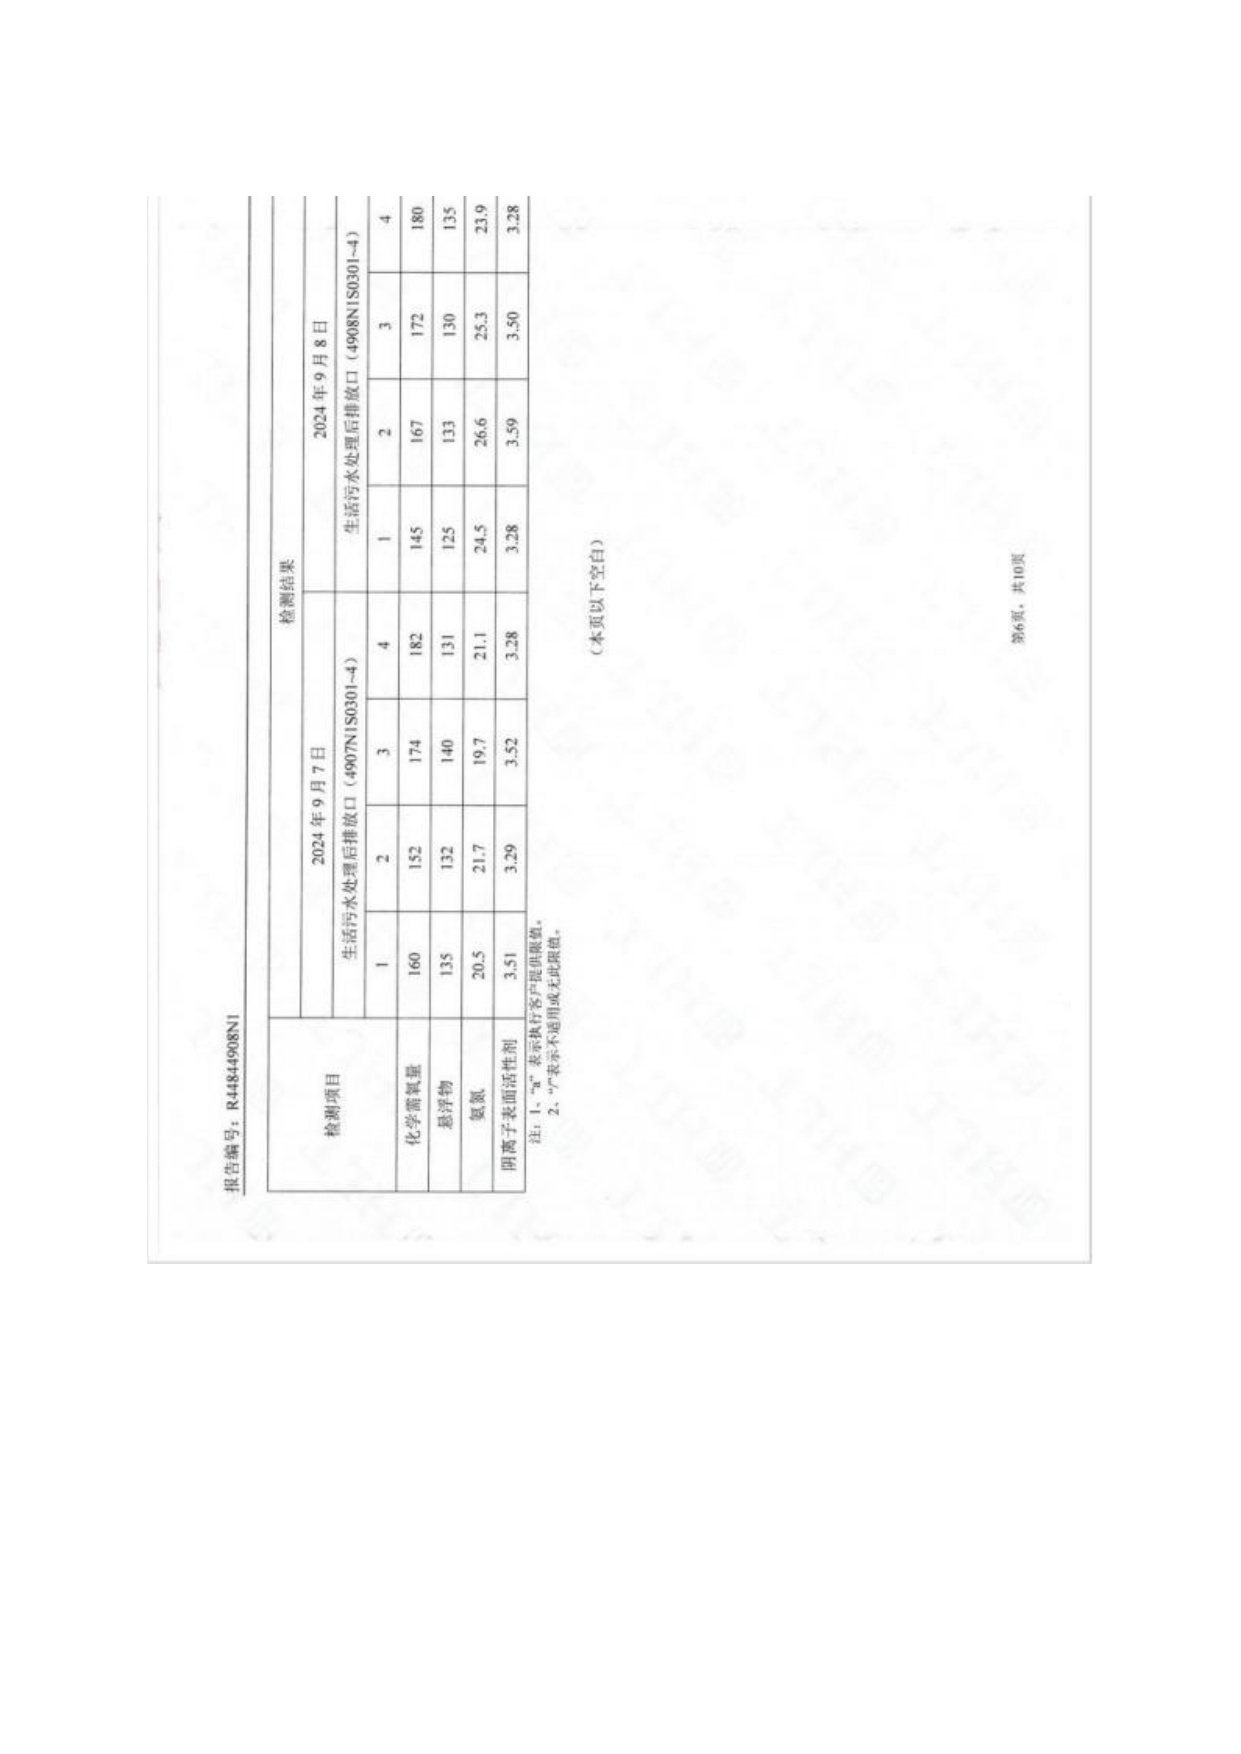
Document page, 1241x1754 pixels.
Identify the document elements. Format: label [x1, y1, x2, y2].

picture [147, 196, 1093, 1264]
